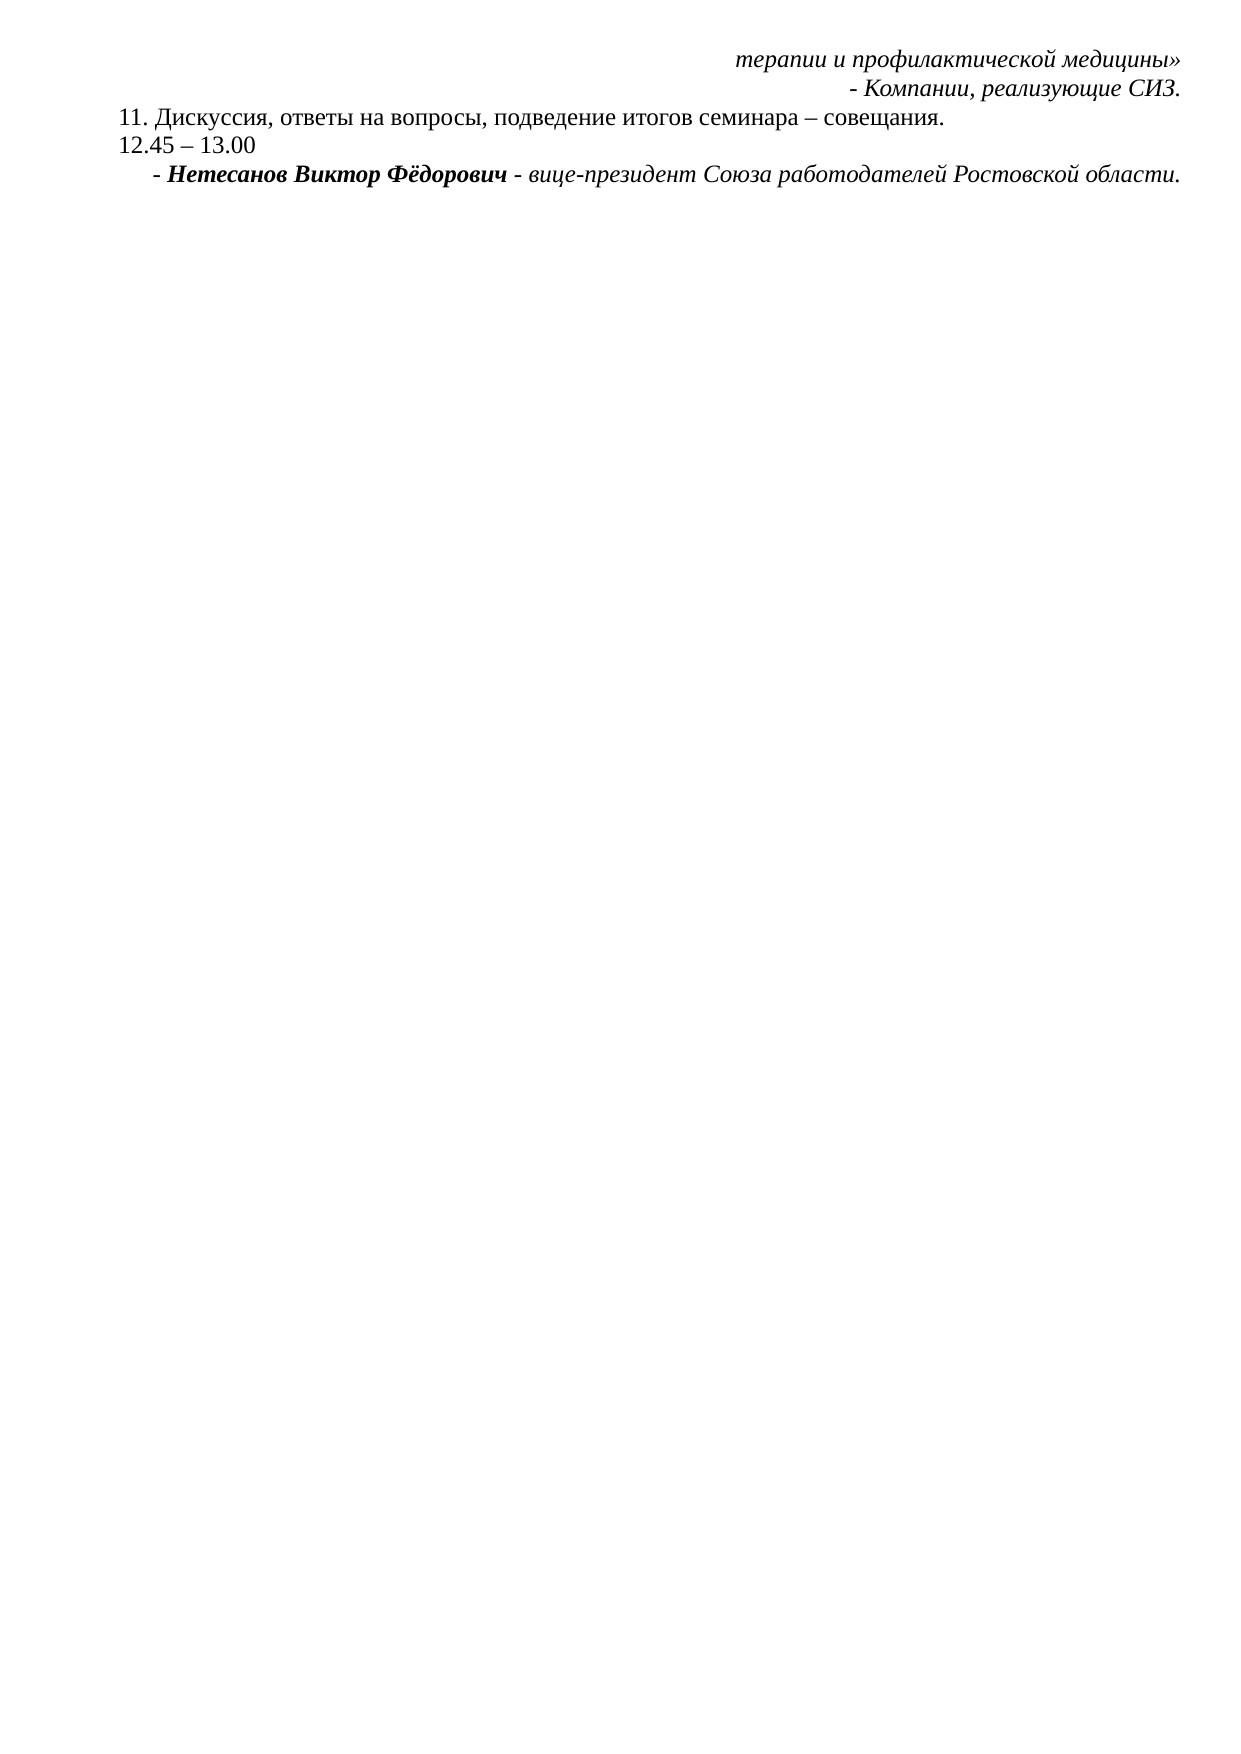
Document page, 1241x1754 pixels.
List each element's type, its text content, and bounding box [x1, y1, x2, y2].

text терапии и профилактической медицины» [118, 44, 1181, 73]
text - Компании, реализующие СИЗ. [118, 73, 1181, 102]
text 12.45 – 13.00 [118, 131, 1181, 159]
text - Нетесанов Виктор Фёдорович - вице-президент Союза работодателей Ростовской области. [118, 159, 1181, 188]
text 11. Дискуссия, ответы на вопросы, подведение итогов семинара – совещания. [118, 102, 1181, 131]
